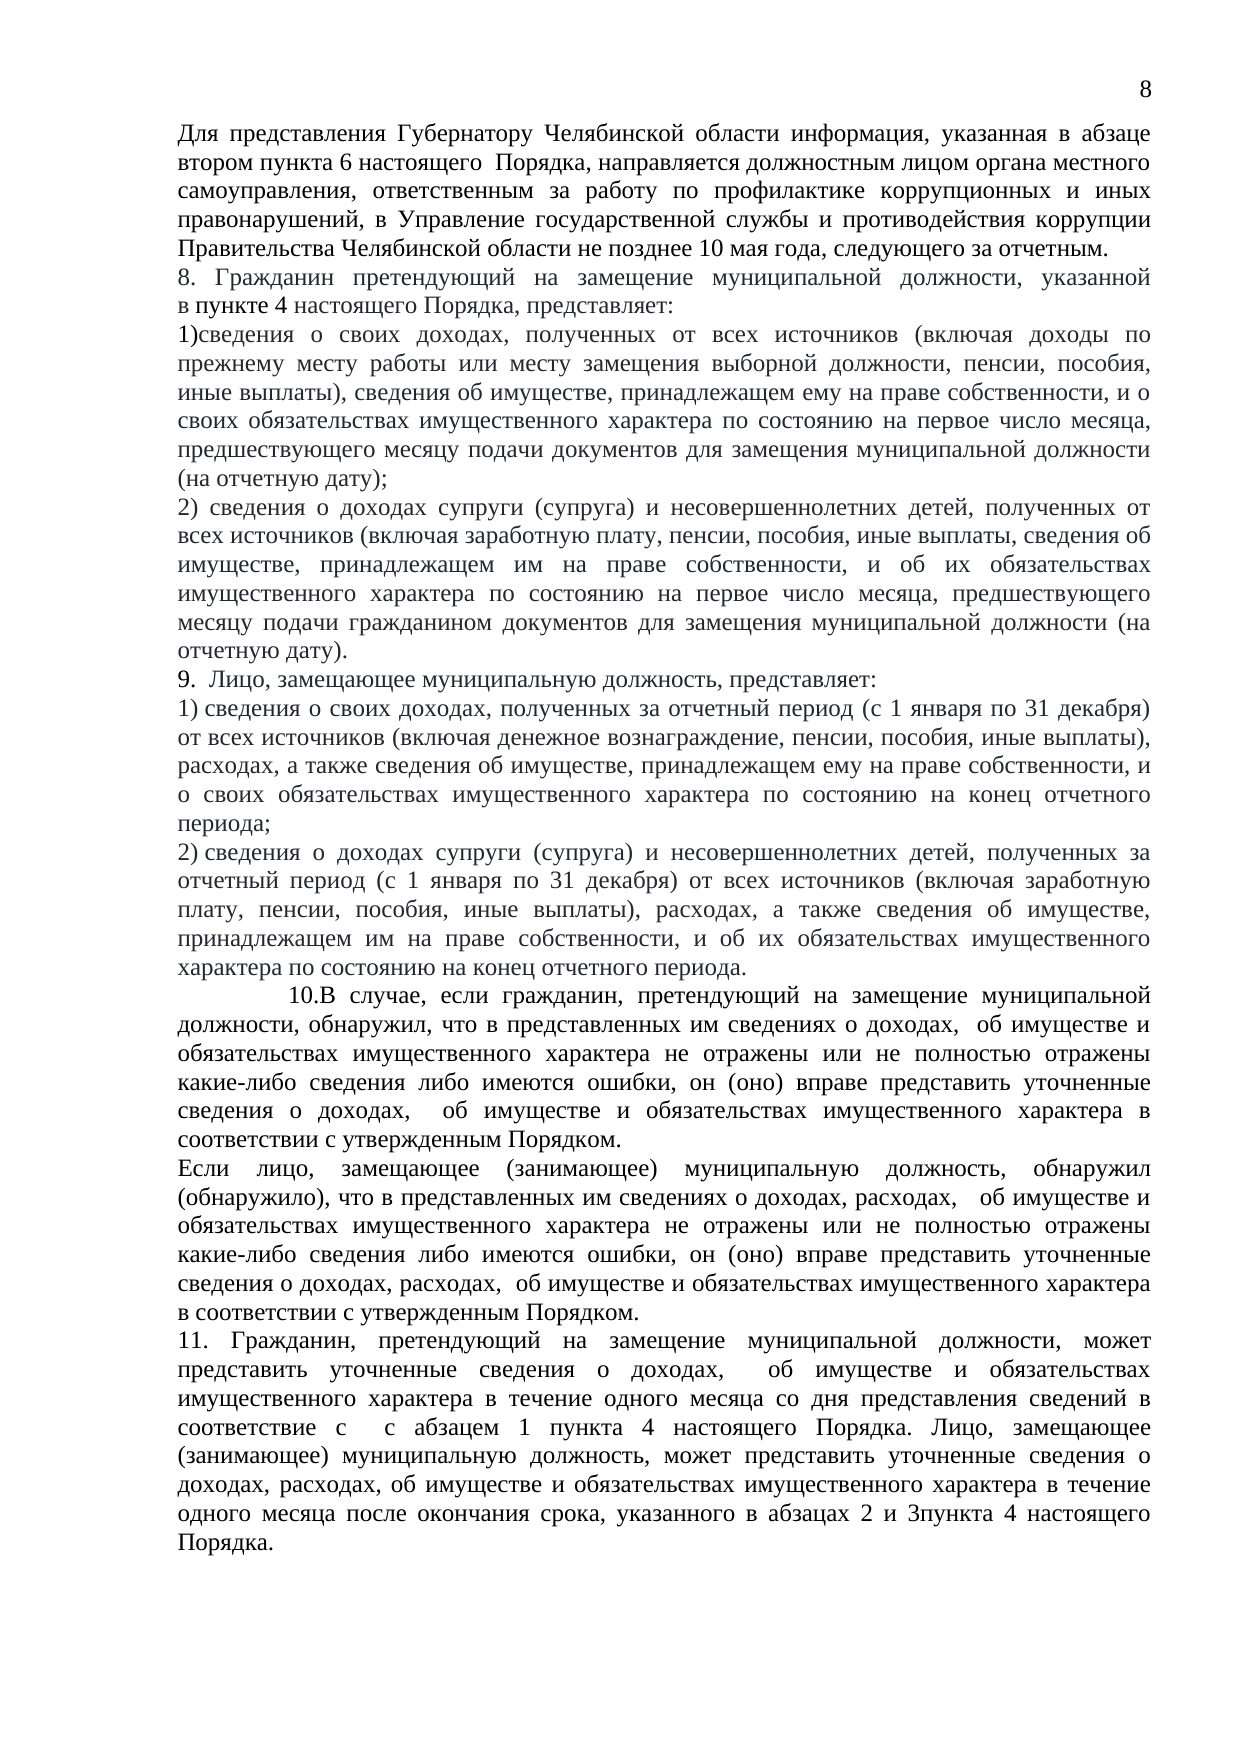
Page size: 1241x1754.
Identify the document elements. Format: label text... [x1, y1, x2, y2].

text 2) сведения о доходах супруги (супруга) и несовершеннолетних детей, полученных от всех источников (включая заработную плату, пенсии, пособия, иные выплаты, сведения об имуществе, принадлежащем им на праве собственности, и об их обязательствах имущественного характера по состоянию на первое число месяца, предшествующего месяцу подачи гражданином документов для замещения муниципальной должности (на отчетную дату). [177, 492, 1152, 664]
text 1) сведения о своих доходах, полученных за отчетный период (с 1 января по 31 декабря) от всех источников (включая денежное вознаграждение, пенсии, пособия, иные выплаты), расходах, а также сведения об имуществе, принадлежащем ему на праве собственности, и о своих обязательствах имущественного характера по состоянию на конец отчетного периода; [177, 693, 1152, 837]
text Для представления Губернатору Челябинской области информация, указанная в абзаце втором пункта 6 настоящего Порядка, направляется должностным лицом органа местного самоуправления, ответственным за работу по профилактике коррупционных и иных правонарушений, в Управление государственной службы и противодействия коррупции Правительства Челябинской области не позднее 10 мая года, следующего за отчетным. [177, 118, 1152, 262]
text Если лицо, замещающее (занимающее) муниципальную должность, обнаружил (обнаружило), что в представленных им сведениях о доходах, расходах, об имуществе и обязательствах имущественного характера не отражены или не полностью отражены какие-либо сведения либо имеются ошибки, он (оно) вправе представить уточненные сведения о доходах, расходах, об имуществе и обязательствах имущественного характера в соответствии с утвержденным Порядком. [177, 1153, 1152, 1326]
text 11. Гражданин, претендующий на замещение муниципальной должности, может представить уточненные сведения о доходах, об имуществе и обязательствах имущественного характера в течение одного месяца со дня представления сведений в соответствие с с абзацем 1 пункта 4 настоящего Порядка. Лицо, замещающее (занимающее) муниципальную должность, может представить уточненные сведения о доходах, расходах, об имуществе и обязательствах имущественного характера в течение одного месяца после окончания срока, указанного в абзацах 2 и 3пункта 4 настоящего Порядка. [177, 1326, 1152, 1556]
text 8. Гражданин претендующий на замещение муниципальной должности, указанной в пункте 4 настоящего Порядка, представляет: [177, 262, 1152, 319]
text 9. Лицо, замещающее муниципальную должность, представляет: [177, 664, 1152, 693]
text 2) сведения о доходах супруги (супруга) и несовершеннолетних детей, полученных за отчетный период (с 1 января по 31 декабря) от всех источников (включая заработную плату, пенсии, пособия, иные выплаты), расходах, а также сведения об имуществе, принадлежащем им на праве собственности, и об их обязательствах имущественного характера по состоянию на конец отчетного периода. [177, 837, 1152, 981]
text 1)сведения о своих доходах, полученных от всех источников (включая доходы по прежнему месту работы или месту замещения выборной должности, пенсии, пособия, иные выплаты), сведения об имуществе, принадлежащем ему на праве собственности, и о своих обязательствах имущественного характера по состоянию на первое число месяца, предшествующего месяцу подачи документов для замещения муниципальной должности (на отчетную дату); [177, 319, 1152, 492]
text 10.В случае, если гражданин, претендующий на замещение муниципальной должности, обнаружил, что в представленных им сведениях о доходах, об имуществе и обязательствах имущественного характера не отражены или не полностью отражены какие-либо сведения либо имеются ошибки, он (оно) вправе представить уточненные сведения о доходах, об имуществе и обязательствах имущественного характера в соответствии с утвержденным Порядком. [177, 981, 1152, 1153]
